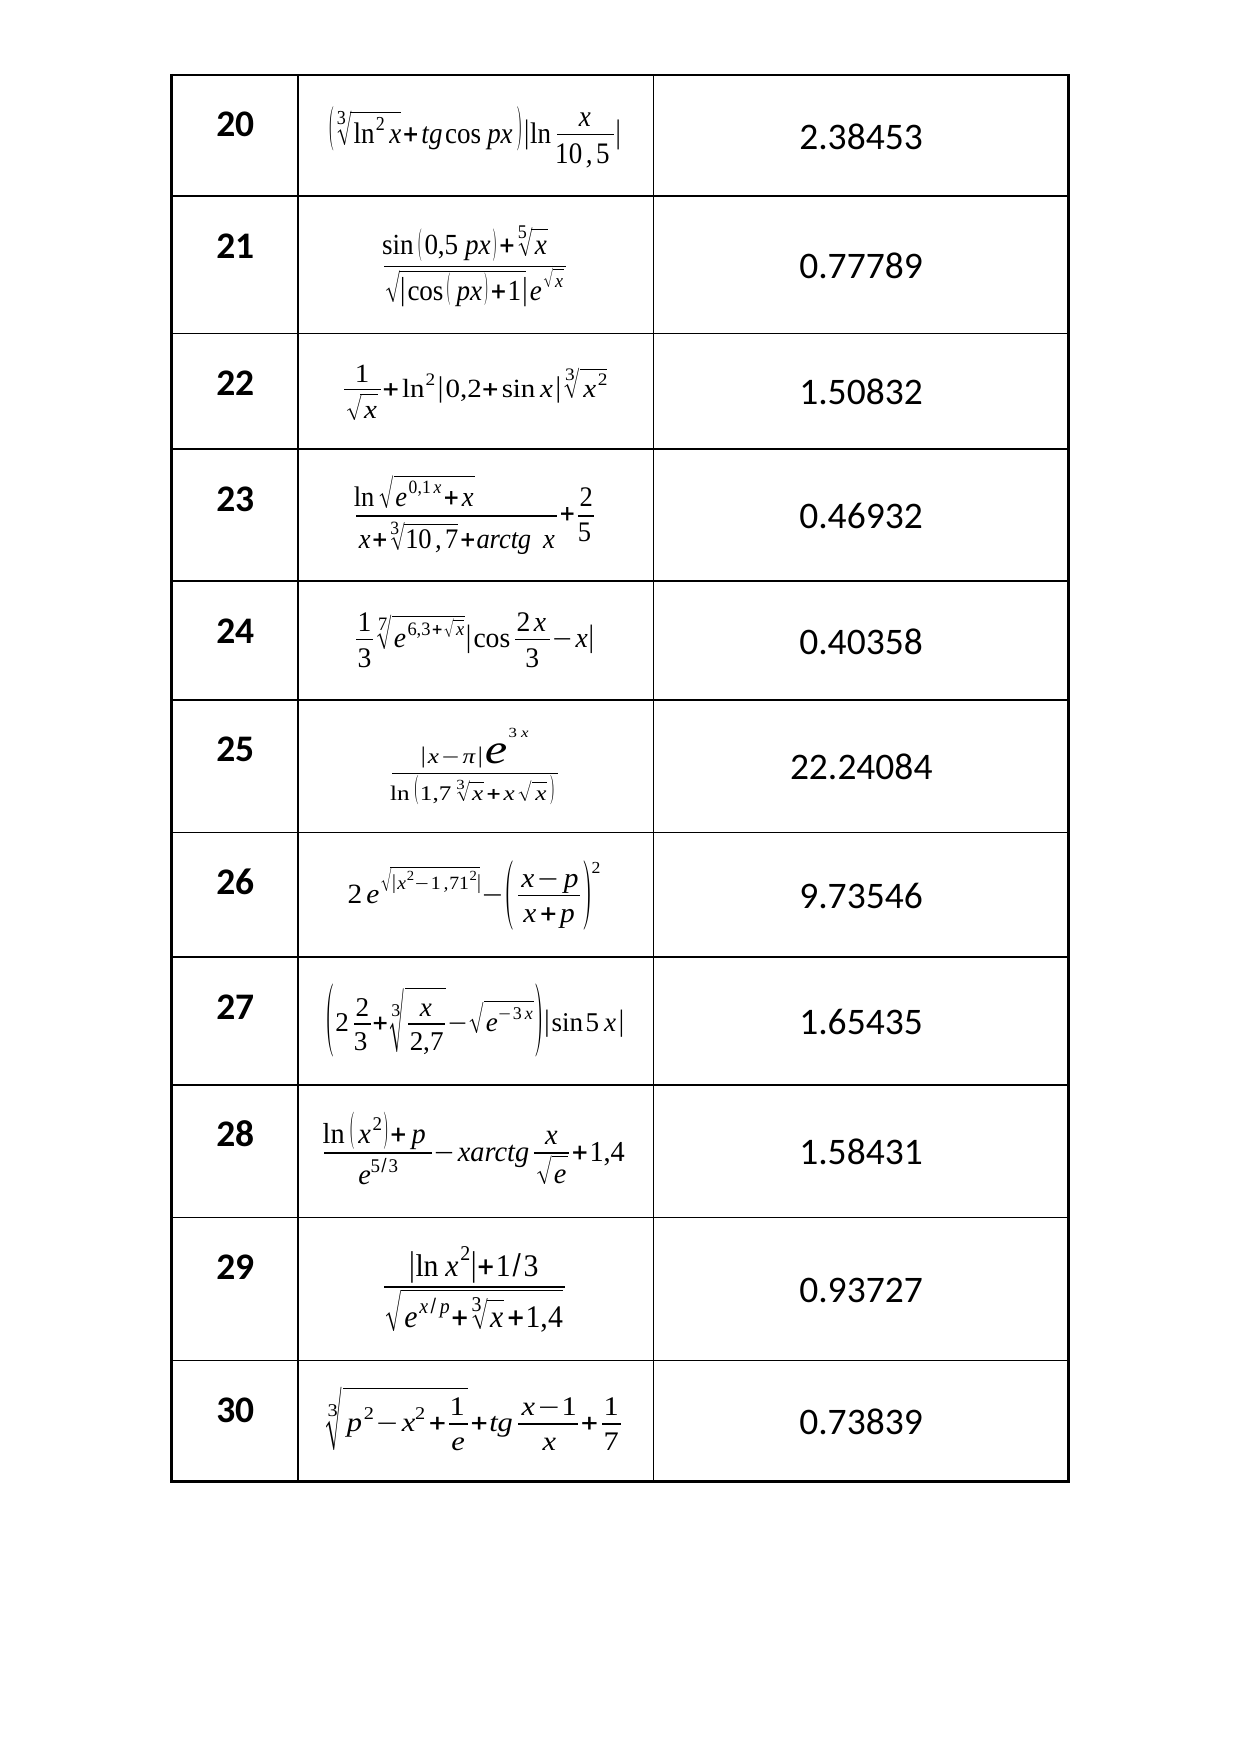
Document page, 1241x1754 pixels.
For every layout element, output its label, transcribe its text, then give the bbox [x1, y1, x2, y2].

table_cell [299, 701, 653, 831]
table_cell [299, 1361, 653, 1480]
table_cell 28 [173, 1086, 297, 1216]
table_cell 1.50832 [654, 334, 1067, 448]
table_cell 0.46932 [654, 450, 1067, 580]
table_cell [299, 833, 653, 956]
table_cell 1.65435 [654, 958, 1067, 1084]
table_cell 25 [173, 701, 297, 831]
table_cell [299, 76, 653, 195]
table_cell 0.93727 [654, 1218, 1067, 1360]
table_cell [299, 334, 653, 448]
table_cell 26 [173, 833, 297, 956]
table_cell [299, 582, 653, 699]
table_cell 21 [173, 197, 297, 333]
table_cell 24 [173, 582, 297, 699]
table_cell [299, 1218, 653, 1360]
table_cell 2.38453 [654, 76, 1067, 195]
table_cell 27 [173, 958, 297, 1084]
table_cell 20 [173, 76, 297, 195]
table_cell 22 [173, 334, 297, 448]
table_cell [299, 1086, 653, 1216]
table_cell 23 [173, 450, 297, 580]
table_cell [299, 958, 653, 1084]
table_cell 1.58431 [654, 1086, 1067, 1216]
table_cell 0.40358 [654, 582, 1067, 699]
table_cell 30 [173, 1361, 297, 1480]
table_cell 29 [173, 1218, 297, 1360]
table_cell 0.77789 [654, 197, 1067, 333]
table_cell 0.73839 [654, 1361, 1067, 1480]
table_cell [299, 450, 653, 580]
table_cell [299, 197, 653, 333]
table_cell 9.73546 [654, 833, 1067, 956]
table_cell 22.24084 [654, 701, 1067, 831]
